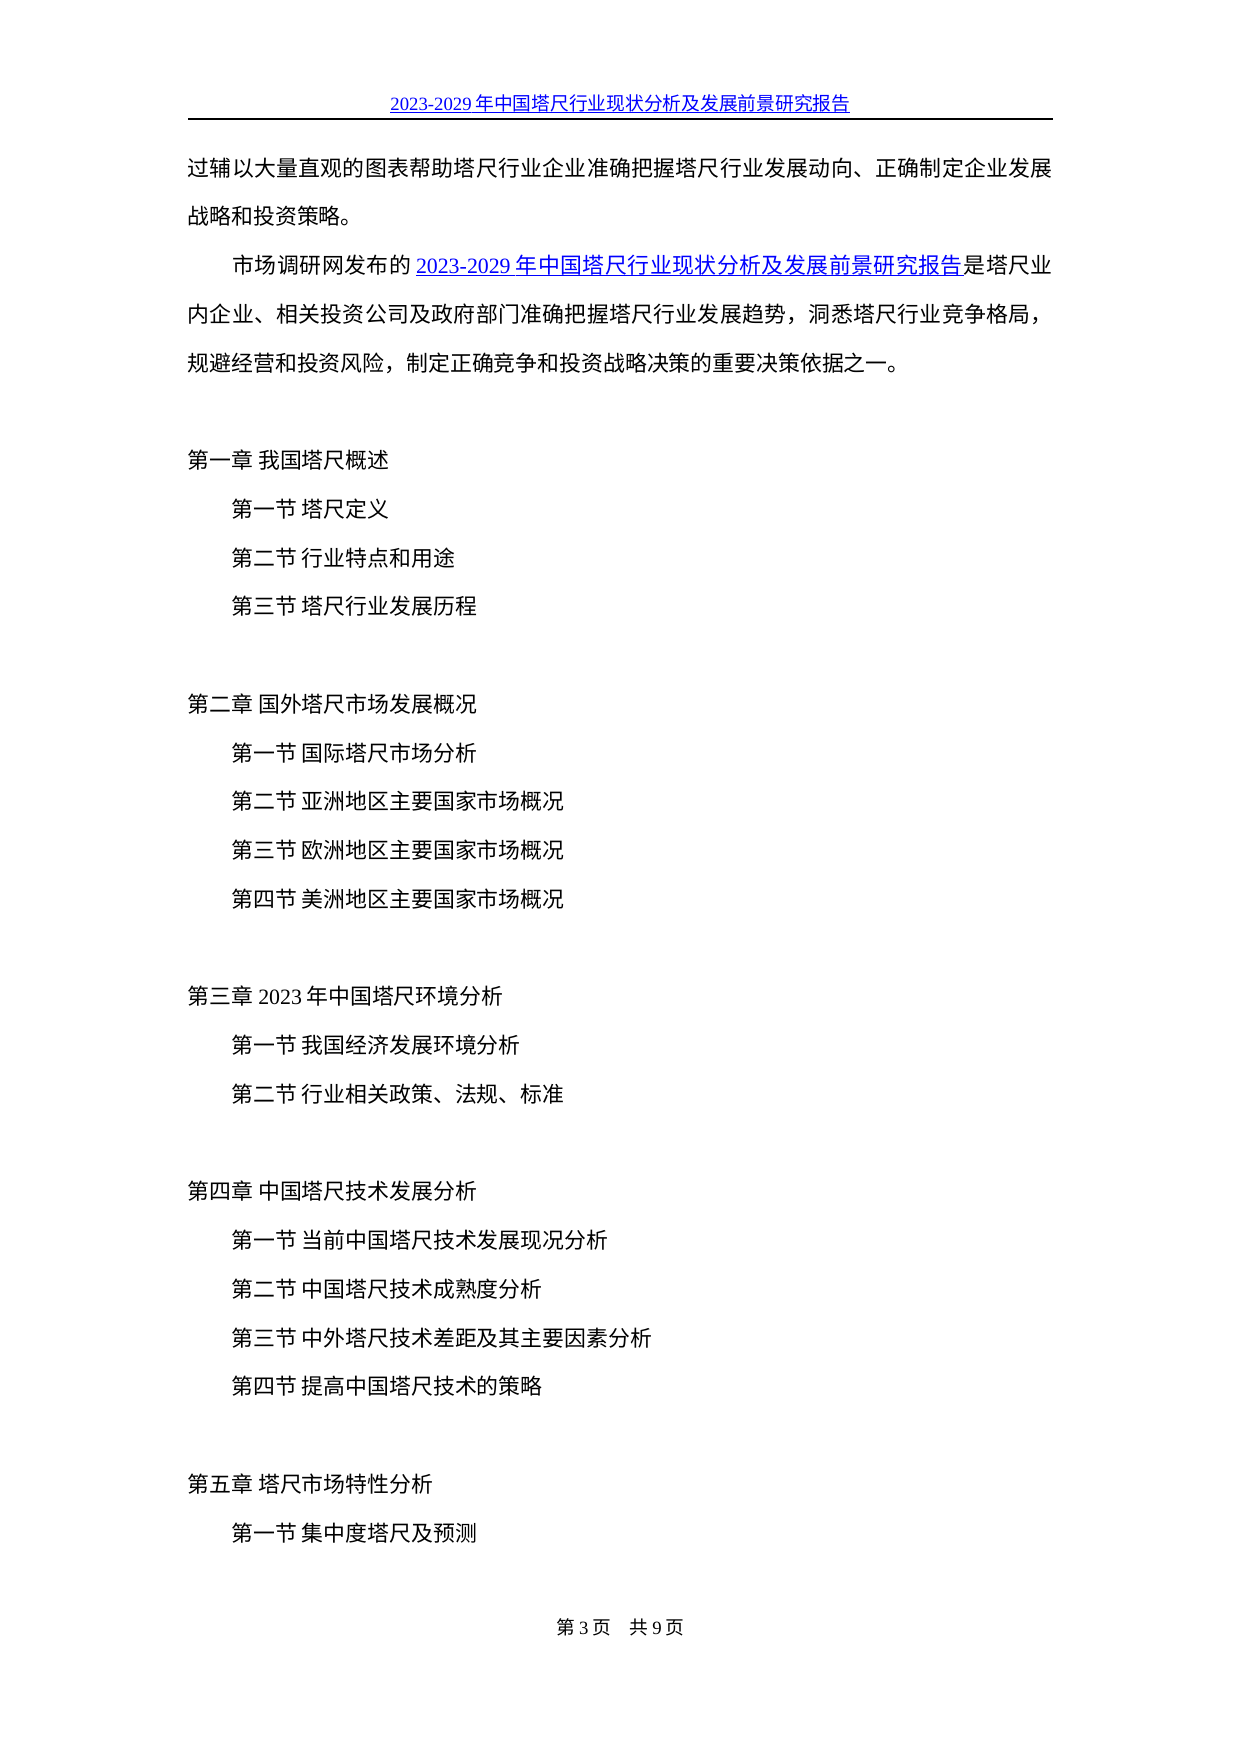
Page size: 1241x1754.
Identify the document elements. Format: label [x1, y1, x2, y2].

text [187, 150, 1053, 1548]
